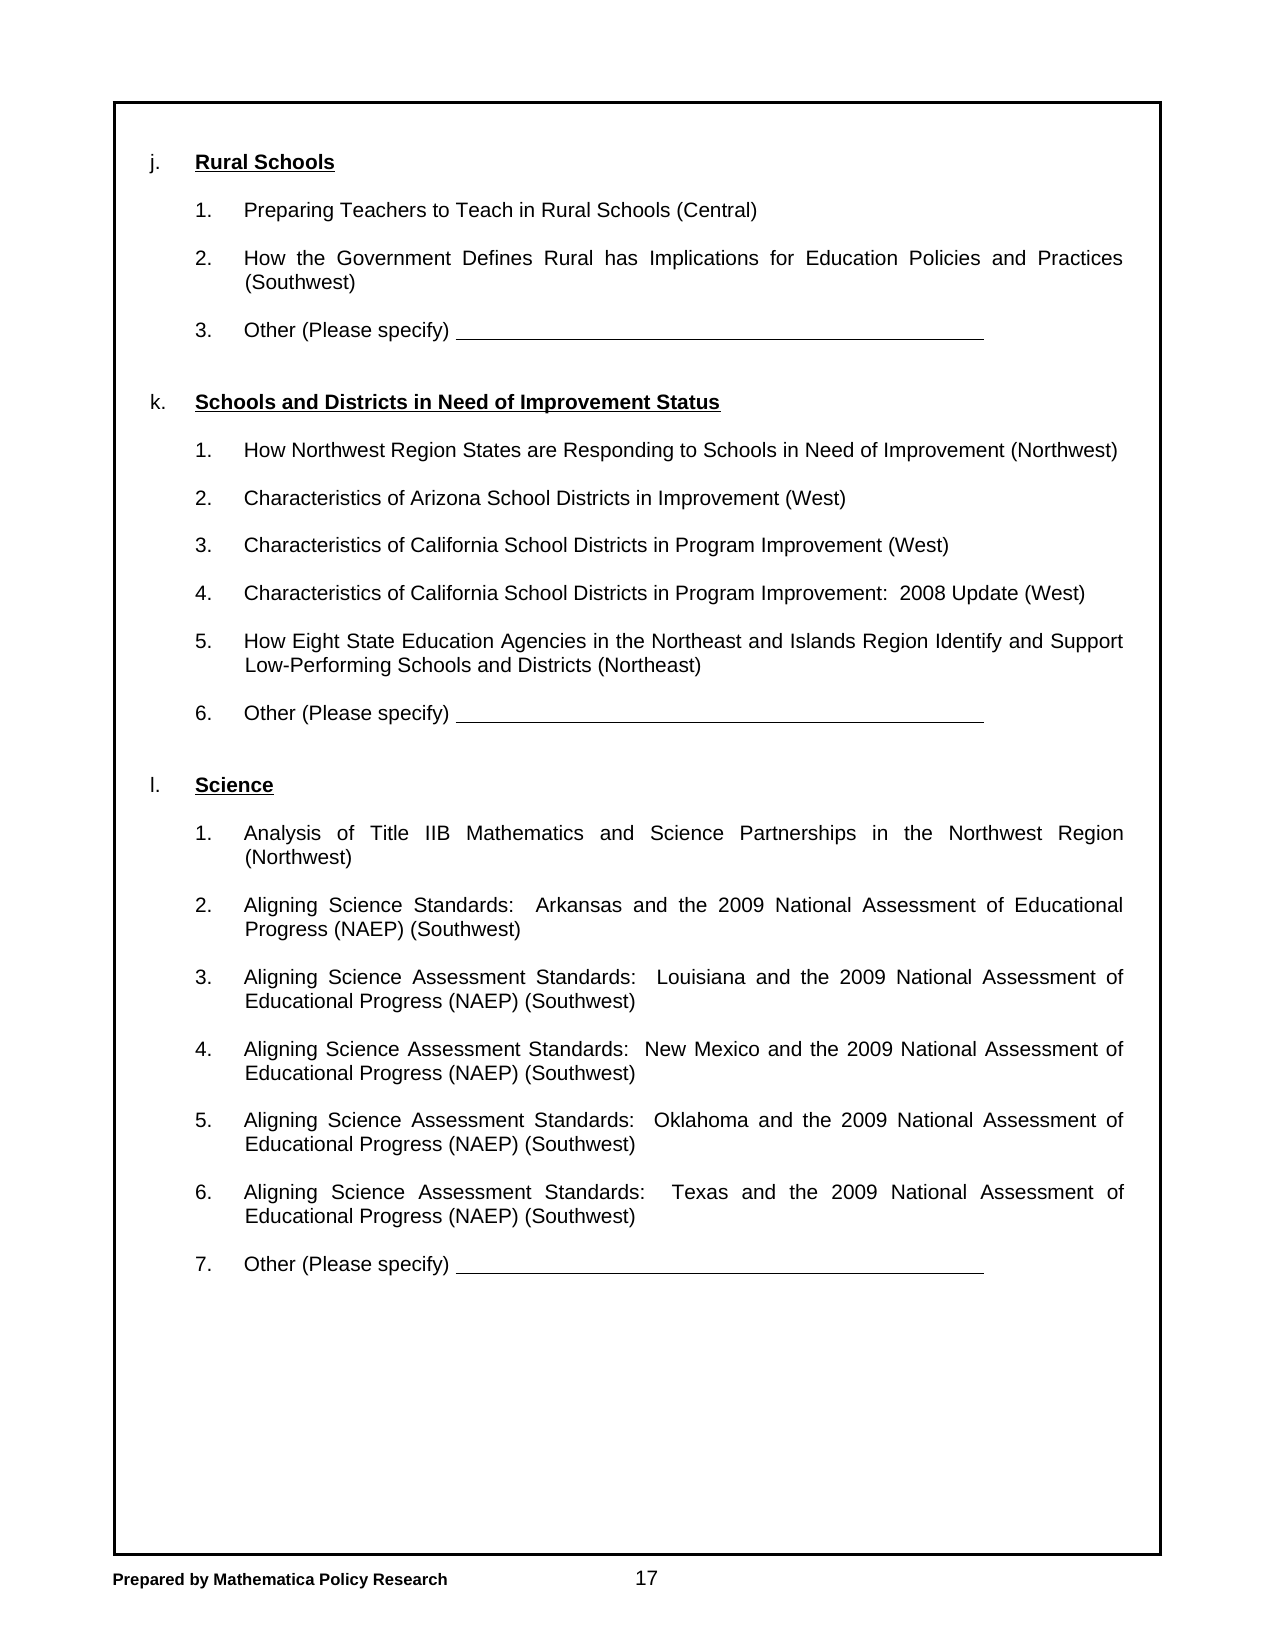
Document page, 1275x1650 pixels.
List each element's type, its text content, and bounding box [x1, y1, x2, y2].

text 1. Analysis of Title IIB Mathematics and Science Partnerships in the Northwest Region (Northwest) [150, 821, 1125, 869]
text 7. Other (Please specify) [150, 1252, 1125, 1276]
text l. Science [150, 773, 1125, 797]
text 5. Aligning Science Assessment Standards: Oklahoma and the 2009 National Assessment of Educational Progress (NAEP) (Southwest) [150, 1108, 1125, 1156]
text 1. How Northwest Region States are Responding to Schools in Need of Improvement (Northwest) [150, 437, 1125, 461]
text 5. How Eight State Education Agencies in the Northeast and Islands Region Identify and Support Low-Performing Schools and Districts (Northeast) [150, 629, 1125, 677]
text 4. Aligning Science Assessment Standards: New Mexico and the 2009 National Assessment of Educational Progress (NAEP) (Southwest) [150, 1036, 1125, 1084]
text 3. Other (Please specify) [150, 318, 1125, 342]
text 3. Aligning Science Assessment Standards: Louisiana and the 2009 National Assessment of Educational Progress (NAEP) (Southwest) [150, 964, 1125, 1012]
text j. Rural Schools [150, 150, 1125, 174]
text k. Schools and Districts in Need of Improvement Status [150, 389, 1125, 413]
text 2. How the Government Defines Rural has Implications for Education Policies and Practices (Southwest) [150, 246, 1125, 294]
text 6. Other (Please specify) [150, 701, 1125, 725]
text 2. Aligning Science Standards: Arkansas and the 2009 National Assessment of Educational Progress (NAEP) (Southwest) [150, 893, 1125, 941]
text 4. Characteristics of California School Districts in Program Improvement: 2008 Update (West) [150, 581, 1125, 605]
text 2. Characteristics of Arizona School Districts in Improvement (West) [150, 485, 1125, 509]
text 1. Preparing Teachers to Teach in Rural Schools (Central) [150, 198, 1125, 222]
text 3. Characteristics of California School Districts in Program Improvement (West) [150, 533, 1125, 557]
text 6. Aligning Science Assessment Standards: Texas and the 2009 National Assessment of Educational Progress (NAEP) (Southwest) [150, 1180, 1125, 1228]
